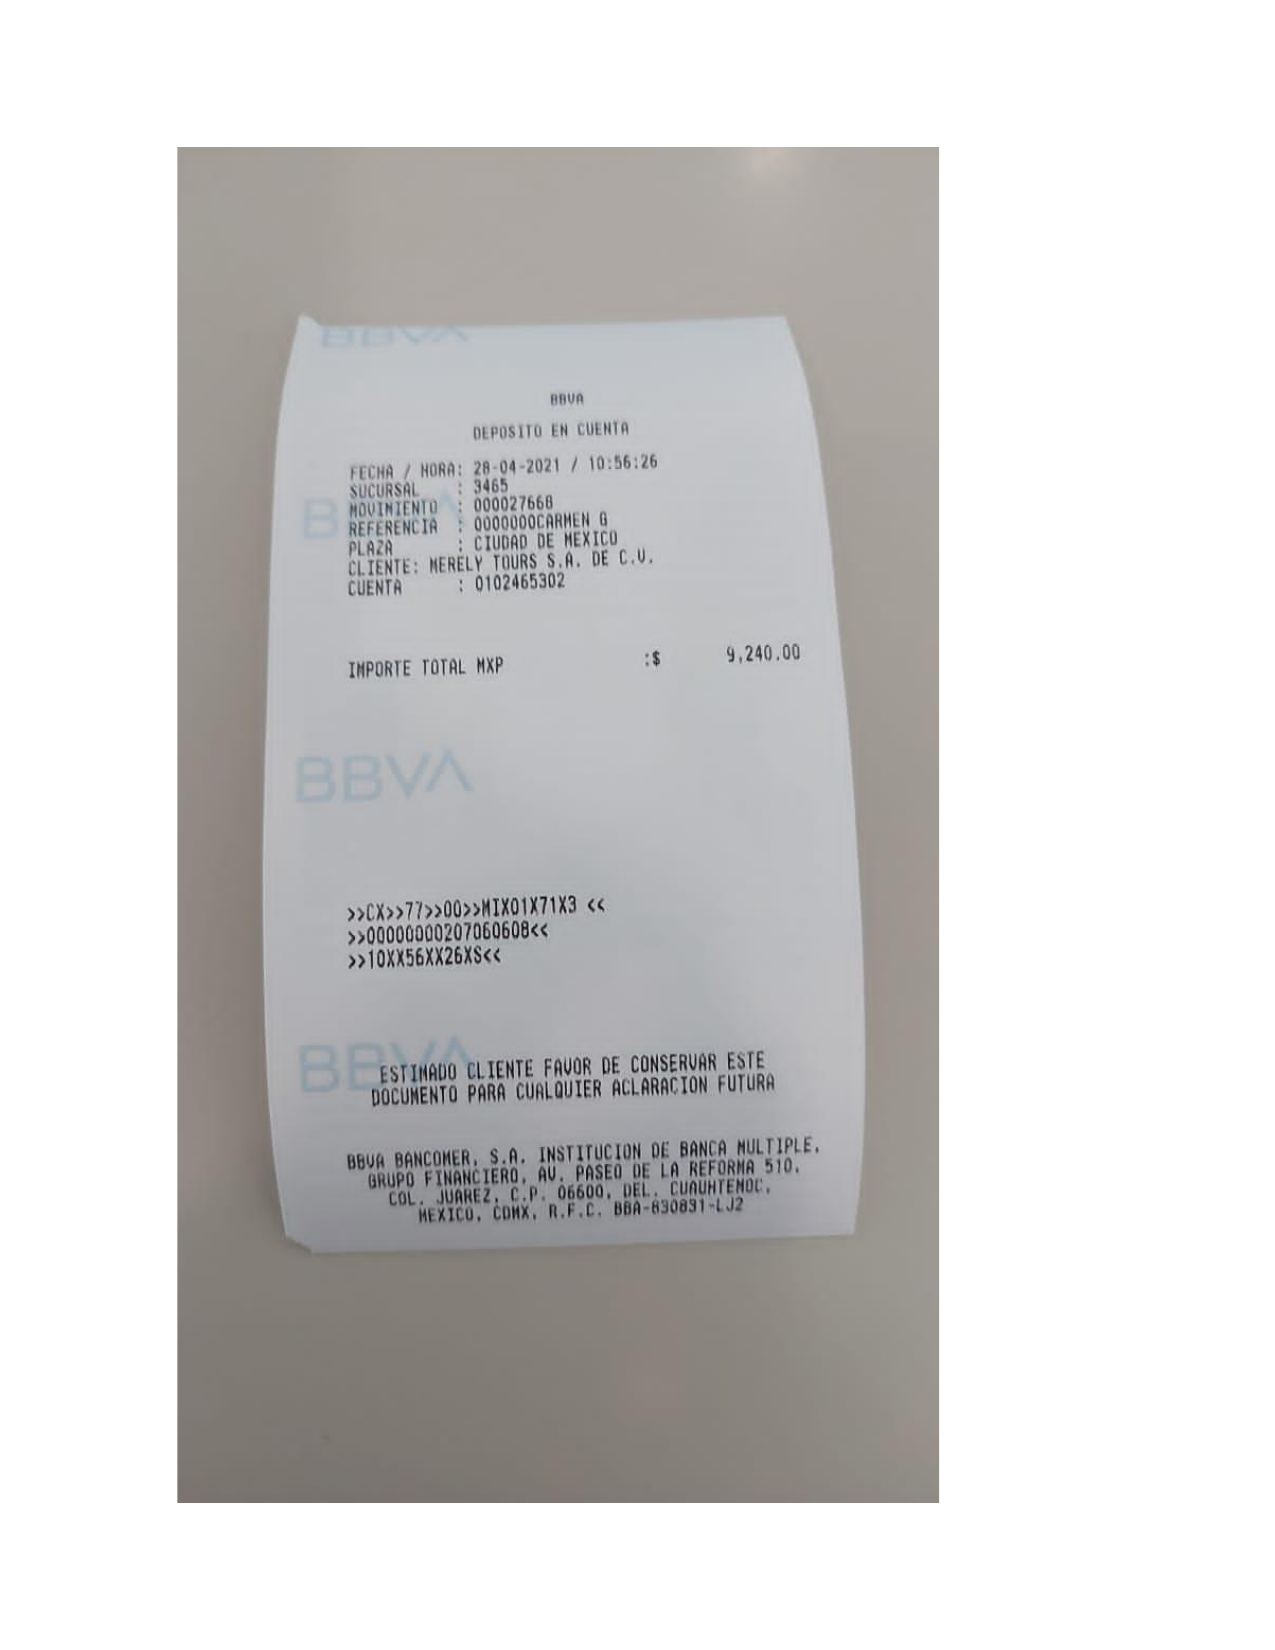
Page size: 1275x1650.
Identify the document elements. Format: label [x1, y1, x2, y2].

picture [177, 147, 940, 1503]
